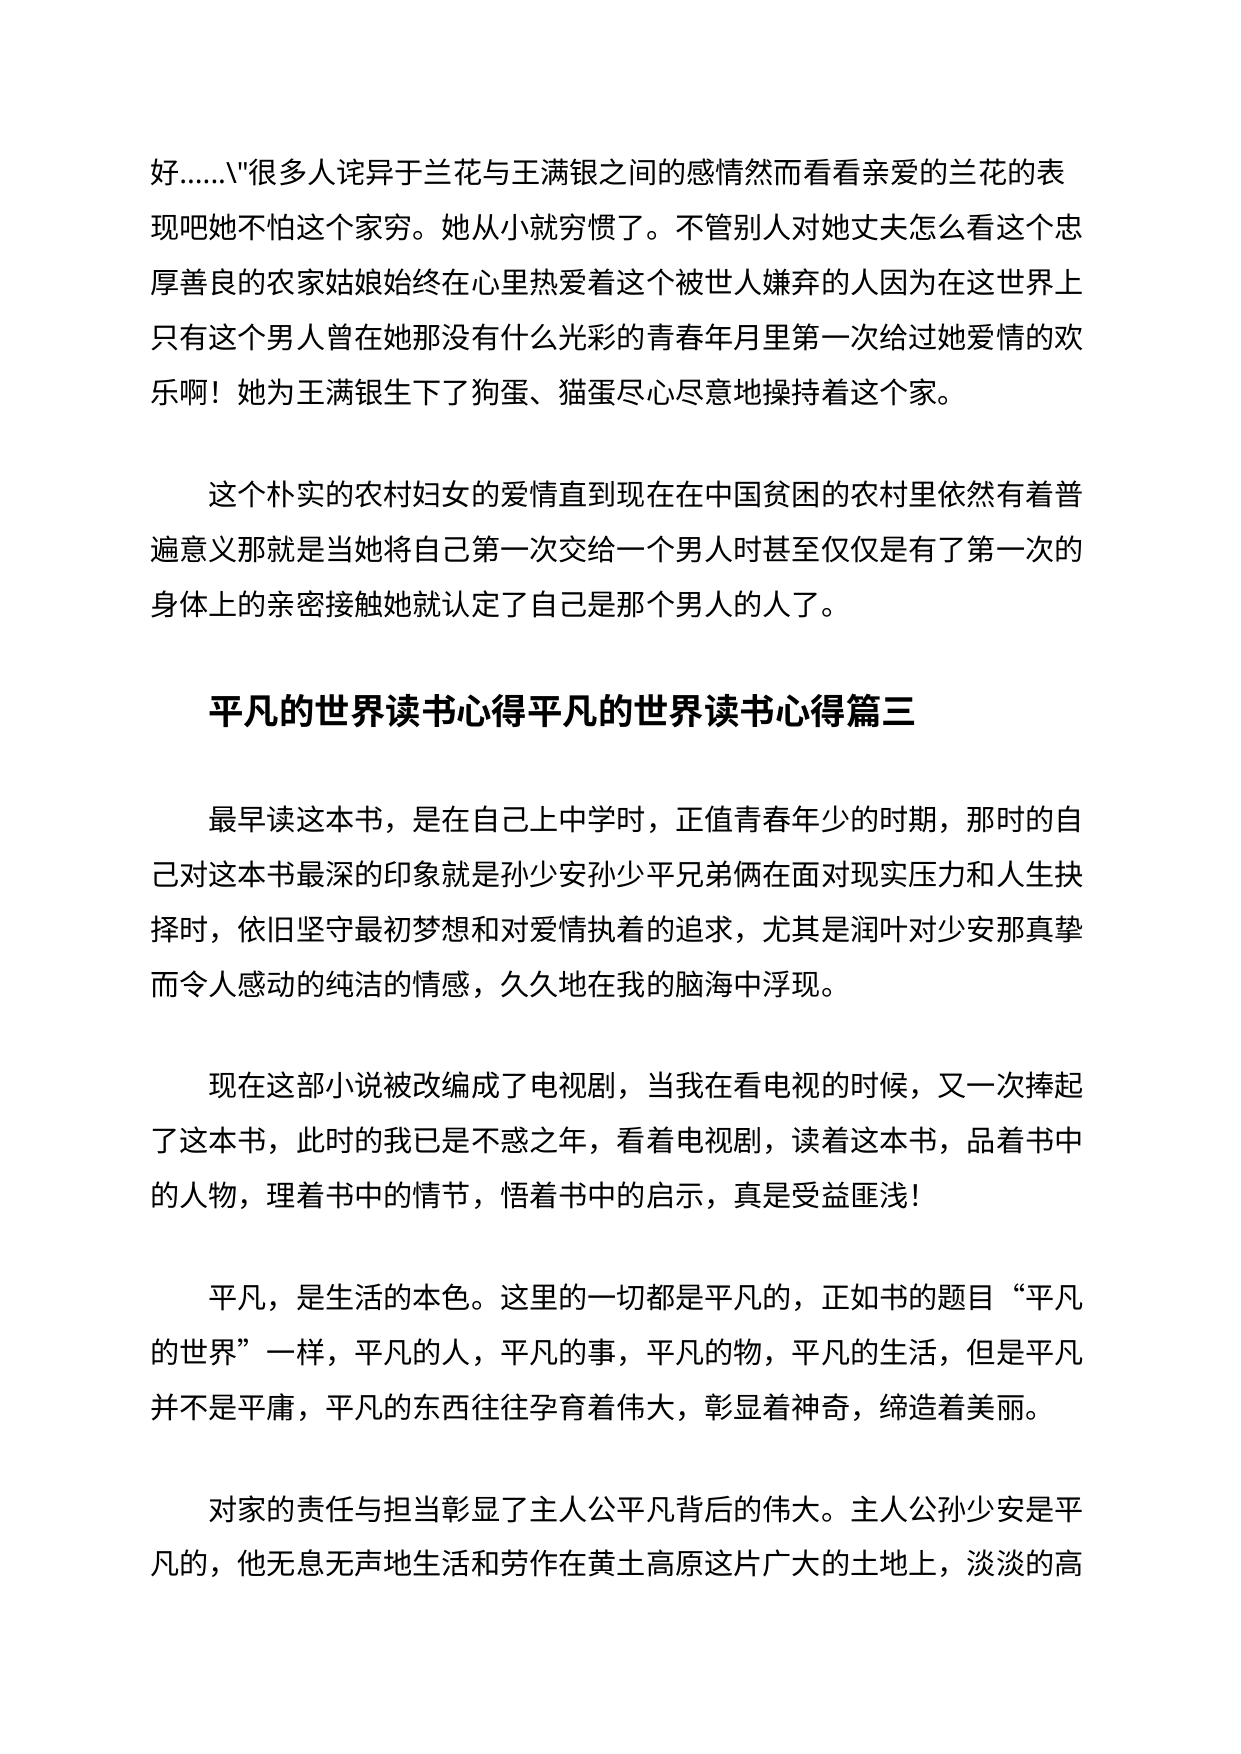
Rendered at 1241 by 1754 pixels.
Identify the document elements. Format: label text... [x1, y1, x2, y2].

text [150, 150, 1090, 412]
text 这个朴实的农村妇女的爱情直到现在在中国贫困的农村里依然有着普遍意义那就是当她将自己第一次交给一个男人时甚至仅仅是有了第一次的身体上的亲密接触她就认定了自己是那个男人的人了。 [150, 471, 1090, 623]
text 平凡，是生活的本色。这里的一切都是平凡的，正如书的题目“平凡的世界”一样，平凡的人，平凡的事，平凡的物，平凡的生活，但是平凡并不是平庸，平凡的东西往往孕育着伟大，彰显着神奇，缔造着美丽。 [150, 1274, 1090, 1427]
text 最早读这本书，是在自己上中学时，正值青春年少的时期，那时的自己对这本书最深的印象就是孙少安孙少平兄弟俩在面对现实压力和人生抉择时，依旧坚守最初梦想和对爱情执着的追求，尤其是润叶对少安那真挚而令人感动的纯洁的情感，久久地在我的脑海中浮现。 [150, 796, 1090, 1003]
text 现在这部小说被改编成了电视剧，当我在看电视的时候，又一次捧起了这本书，此时的我已是不惑之年，看着电视剧，读着这本书，品着书中的人物，理着书中的情节，悟着书中的启示，真是受益匪浅！ [150, 1063, 1090, 1215]
text 平凡的世界读书心得平凡的世界读书心得篇三 [150, 683, 1090, 734]
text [150, 1486, 1090, 1583]
